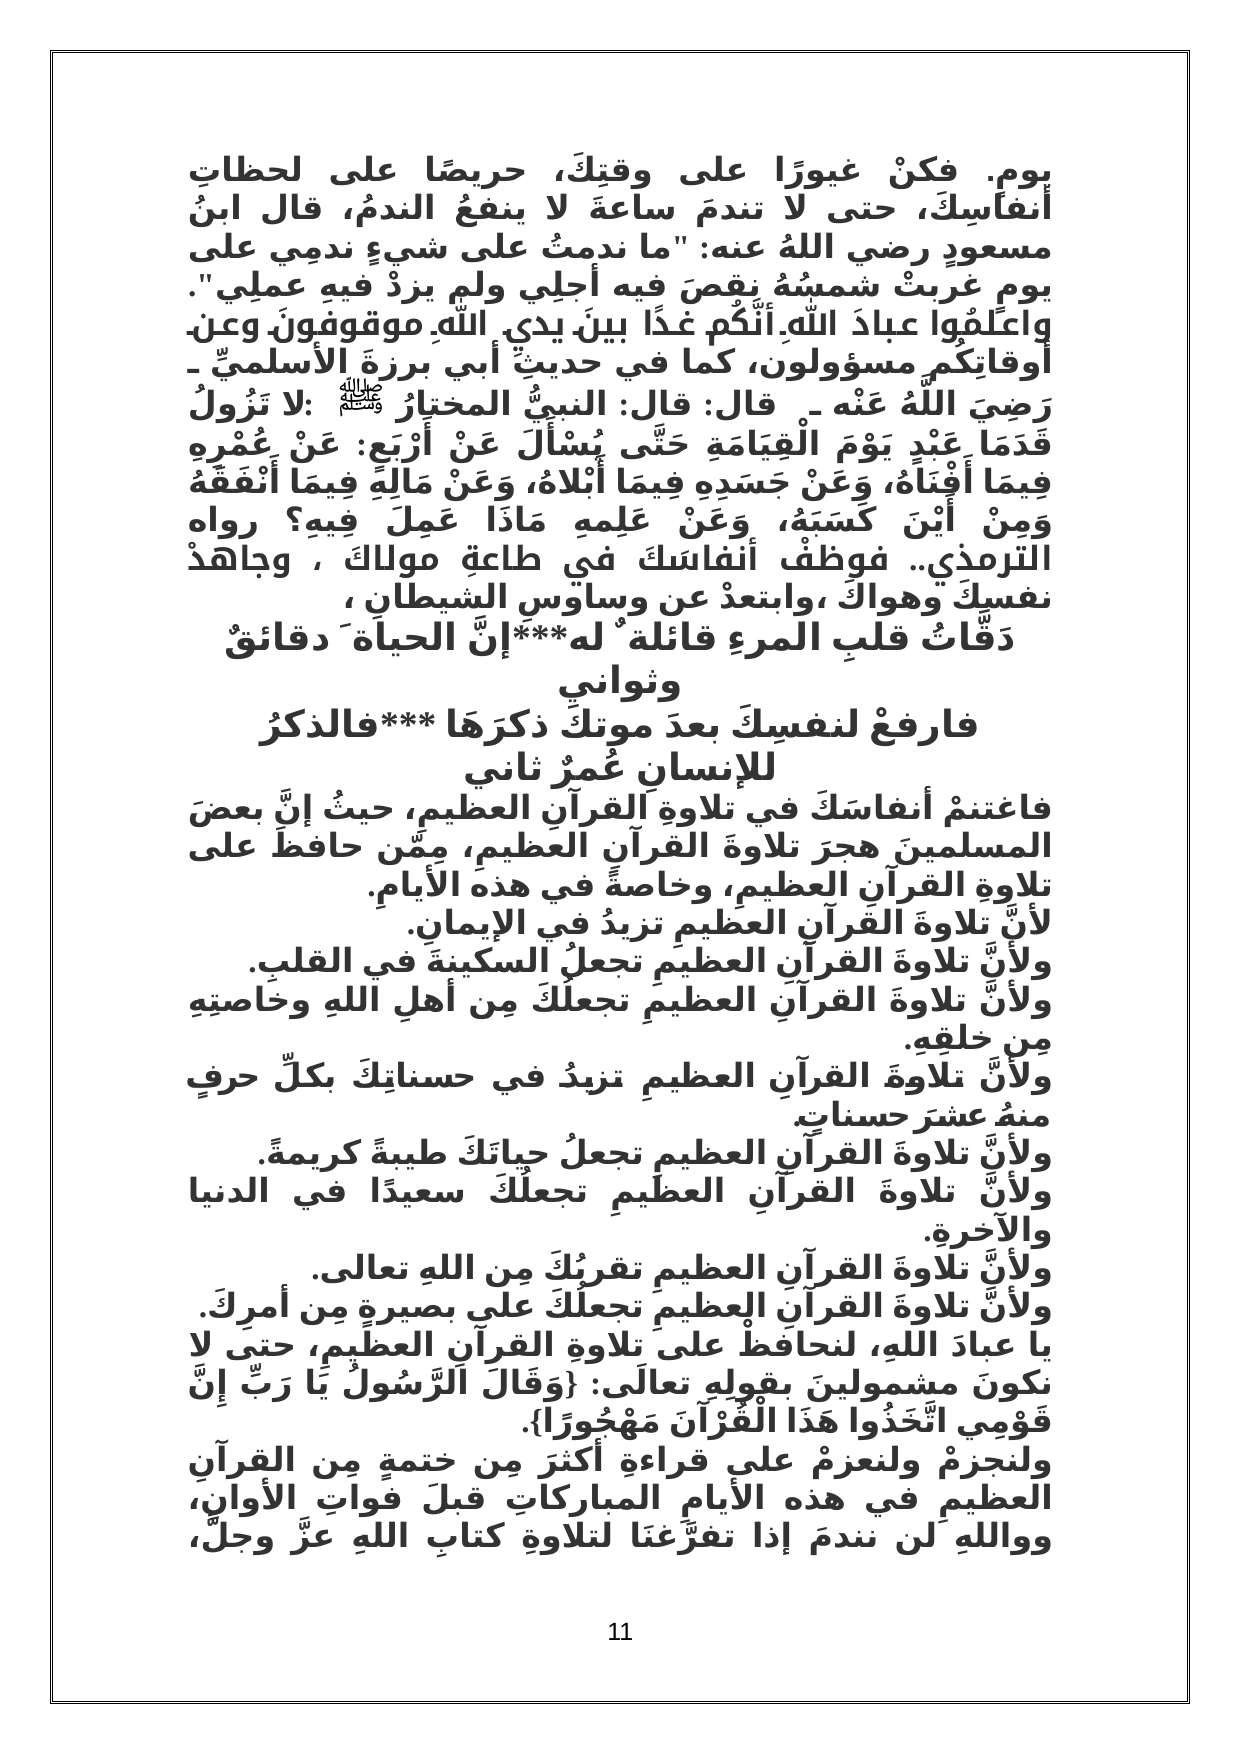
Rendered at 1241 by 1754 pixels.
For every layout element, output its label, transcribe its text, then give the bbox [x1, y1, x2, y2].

text فارفعْ لنفسِكَ بعدَ موتكَ ذكرَهَا ***فالذكرُ للإنسانِ عُمرٌ ثاني [187, 702, 1053, 788]
text ولأنَّ تلاوةَ القرآنِ العظيمِ تجعلُكَ على بصيرةٍ مِن أمرِكَ. [187, 1287, 1053, 1325]
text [187, 150, 1053, 616]
text ولأنَّ تلاوةَ القرآنِ العظيمِ تقربُكَ مِن اللهِ تعالى. [187, 1248, 1053, 1287]
text ولأنَّ تلاوةَ القرآنِ العظيمِ تجعلُ السكينةَ في القلبِ. [187, 942, 1053, 980]
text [187, 1440, 1053, 1555]
text ولأنَّ تلاوةَ القرآنِ العظيمِ تجعلُكَ سعيدًا في الدنيا والآخرةِ. [187, 1172, 1053, 1248]
text ولأنَّ تلاوةَ القرآنِ العظيمِ تجعلُ حياتَكَ طيبةً كريمةً. [187, 1133, 1053, 1172]
text يا عبادَ اللهِ، لنحافظْ على تلاوةِ القرآنِ العظيمِ، حتى لا نكونَ مشمولينَ بقولِهِ تعالَى: {وَقَالَ الرَّسُولُ يَا رَبِّ إِنَّ قَوْمِي اتَّخَذُوا هَذَا الْقُرْآنَ مَهْجُورًا}. [187, 1325, 1053, 1440]
text لأنَّ تلاوةَ القرآنِ العظيمِ تزيدُ في الإيمانِ. [187, 903, 1053, 942]
text دَقَّاتُ قلبِ المرءِ قائلة ٌ له***إنَّ الحياة َ دقائقٌ وثواني [187, 616, 1053, 702]
text ولأنَّ تلاوةَ القرآنِ العظيمِ تجعلُكَ مِن أهلِ اللهِ وخاصتِهِ مِن خلقِهِ. [187, 980, 1053, 1057]
text فاغتنمْ أنفاسَكَ في تلاوةِ القرآنِ العظيمِ، حيثُ إنَّ بعضَ المسلمينَ هجرَ تلاوةَ القرآنِ العظيمِ، مِمّن حافظَ على تلاوةِ القرآنِ العظيمِ، وخاصةً في هذه الأيامِ. [187, 788, 1053, 903]
text ولأنَّ تلاوةَ القرآنِ العظيمِ تزيدُ في حسناتِكَ بكلِّ حرفٍ منهُ عشرَ حسناتٍ. [187, 1057, 1053, 1133]
